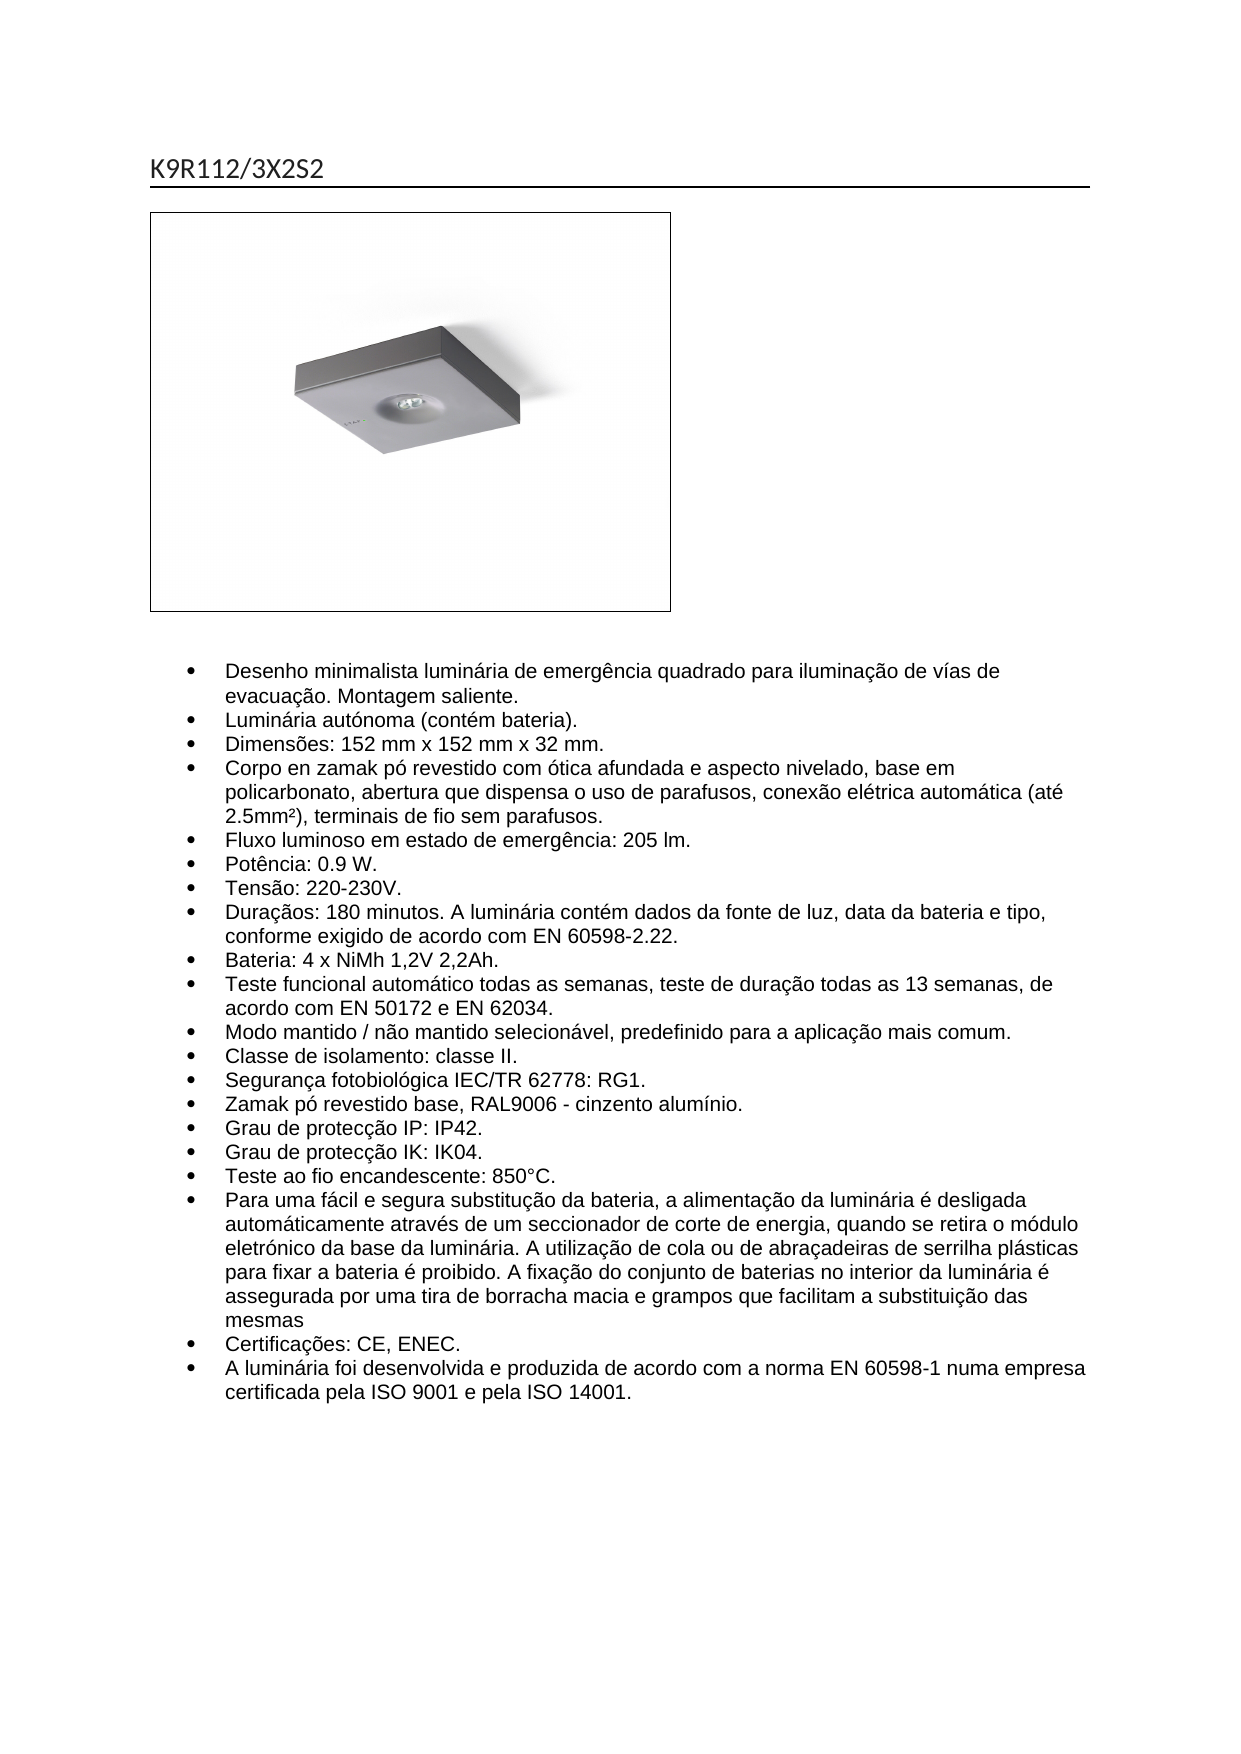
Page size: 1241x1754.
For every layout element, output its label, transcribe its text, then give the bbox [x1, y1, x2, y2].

list Desenho minimalista luminária de emergência quadrado para iluminação de vías de evacuação. Montagem saliente. [187, 659, 1090, 707]
list Modo mantido / não mantido selecionável, predefinido para a aplicação mais comum. [187, 1020, 1090, 1044]
list Duraçãos: 180 minutos. A luminária contém dados da fonte de luz, data da bateria e tipo, conforme exigido de acordo com EN 60598-2.22. [187, 900, 1090, 948]
list Classe de isolamento: classe II. [187, 1044, 1090, 1068]
list Corpo en zamak pó revestido com ótica afundada e aspecto nivelado, base em policarbonato, abertura que dispensa o uso de parafusos, conexão elétrica automática (até 2.5mm²), terminais de fio sem parafusos. [187, 756, 1090, 827]
list Teste funcional automático todas as semanas, teste de duração todas as 13 semanas, de acordo com EN 50172 e EN 62034. [187, 972, 1090, 1020]
list Luminária autónoma (contém bateria). [187, 707, 1090, 731]
text K9R112/3X2S2 [150, 150, 1090, 186]
list Segurança fotobiológica IEC/TR 62778: RG1. [187, 1068, 1090, 1092]
list Teste ao fio encandescente: 850°C. [187, 1164, 1090, 1188]
list Tensão: 220-230V. [187, 876, 1090, 900]
list Potência: 0.9 W. [187, 852, 1090, 876]
list Bateria: 4 x NiMh 1,2V 2,2Ah. [187, 948, 1090, 972]
picture [151, 213, 670, 611]
list Dimensões: 152 mm x 152 mm x 32 mm. [187, 731, 1090, 756]
list Grau de protecção IK: IK04. [187, 1140, 1090, 1164]
list Grau de protecção IP: IP42. [187, 1116, 1090, 1140]
list Zamak pó revestido base, RAL9006 - cinzento alumínio. [187, 1092, 1090, 1116]
list Para uma fácil e segura substitução da bateria, a alimentação da luminária é desligada automáticamente através de um seccionador de corte de energia, quando se retira o módulo eletrónico da base da luminária. A utilização de cola ou de abraçadeiras de serrilha plásticas para fixar a bateria é proibido. A fixação do conjunto de baterias no interior da luminária é assegurada por uma tira de borracha macia e grampos que facilitam a substituição das mesmas [187, 1188, 1090, 1332]
list Fluxo luminoso em estado de emergência: 205 lm. [187, 827, 1090, 852]
list Certificações: CE, ENEC. [187, 1332, 1090, 1356]
list A luminária foi desenvolvida e produzida de acordo com a norma EN 60598-1 numa empresa certificada pela ISO 9001 e pela ISO 14001. [187, 1356, 1090, 1404]
